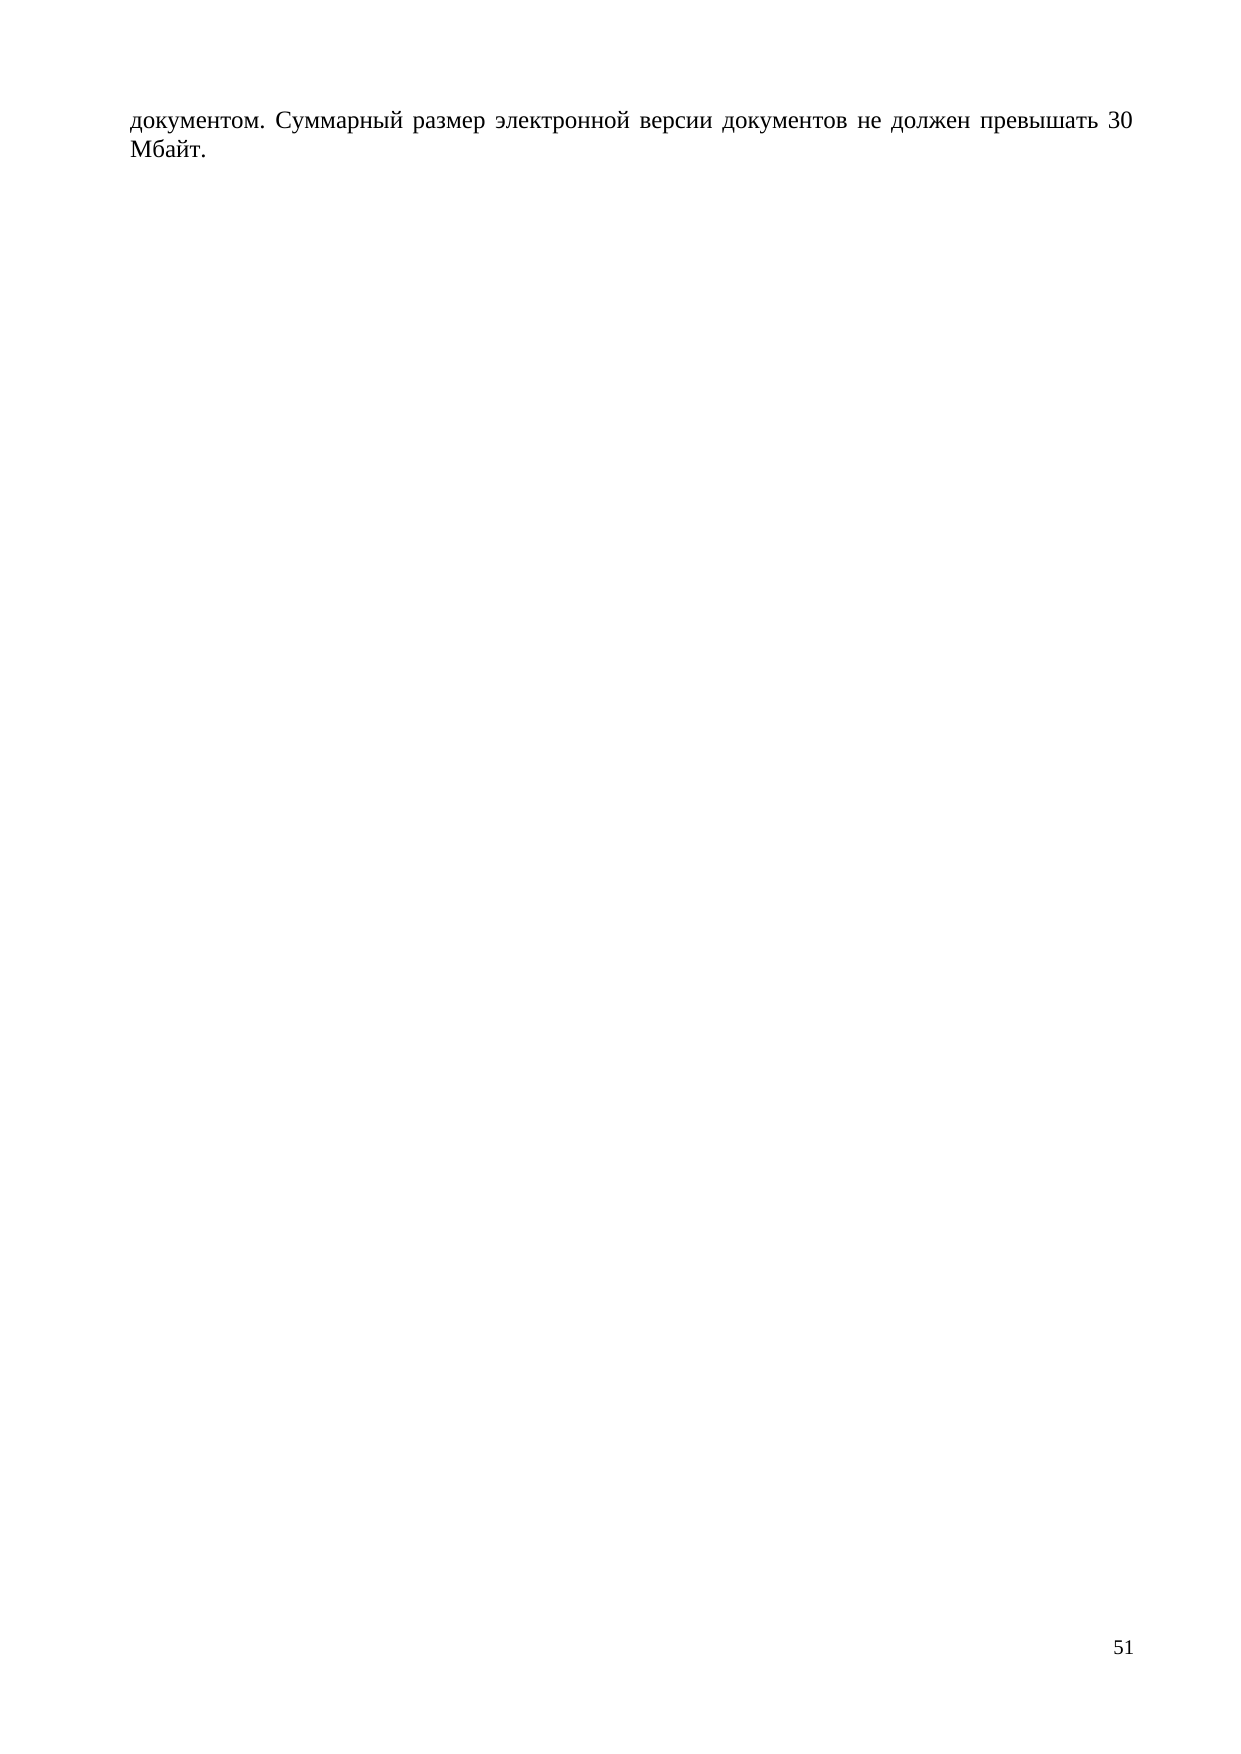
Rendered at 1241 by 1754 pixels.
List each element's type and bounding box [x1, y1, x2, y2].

text [130, 106, 1134, 163]
